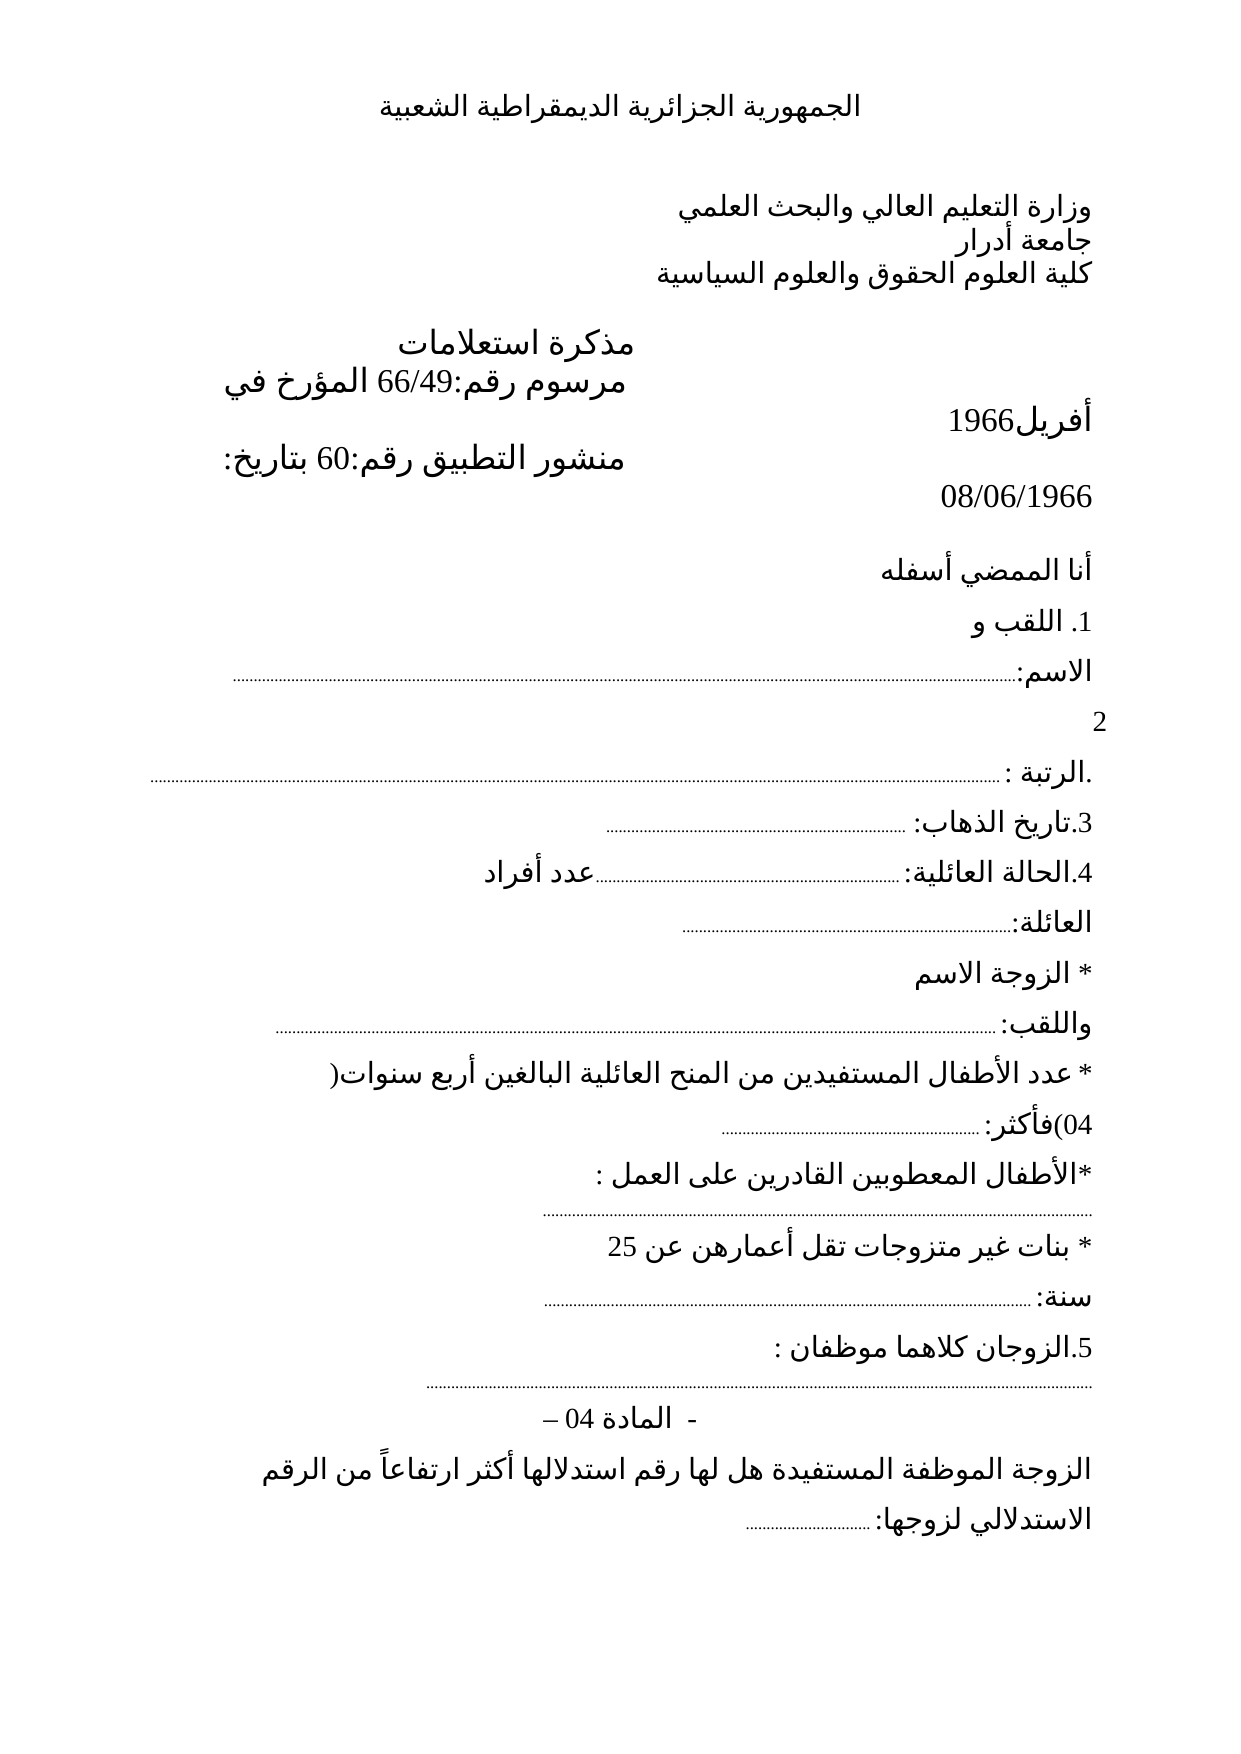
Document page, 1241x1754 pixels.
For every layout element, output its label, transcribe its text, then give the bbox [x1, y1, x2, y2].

text الزوجة الموظفة المستفيدة هل لها رقم استدلالها أكثر ارتفاعاً من الرقم الاستدلالي لزوجها: .............................. [148, 1452, 1092, 1536]
text أنا الممضي أسفله [148, 553, 1092, 587]
text 2.الرتبة : ............................................................................................................................................................................................................ [148, 704, 1092, 788]
text 3.تاريخ الذهاب: ........................................................................ [148, 805, 1092, 838]
text مرسوم رقم:66/49 المؤرخ في أفريل1966 [148, 362, 1092, 438]
text كلية العلوم الحقوق والعلوم السياسية [148, 256, 1092, 290]
text مذكرة استعلامات [148, 323, 1092, 362]
text * الزوجة الاسم واللقب: ............................................................................................................................................................................. [148, 956, 1092, 1040]
text وزارة التعليم العالي والبحث العلمي [148, 189, 1092, 223]
text 1. اللقب و الاسم:............................................................................................................................................................................................ [148, 604, 1092, 688]
text الجمهورية الجزائرية الديمقراطية الشعبية [148, 89, 1092, 122]
text منشور التطبيق رقم:60 بتاريخ:08/06/1966 [148, 438, 1092, 515]
text *الأطفال المعطوبين القادرين على العمل : .................................................................................................................................... [148, 1157, 1092, 1219]
text 5.الزوجان كلاهما موظفان : ................................................................................................................................................................ [148, 1330, 1092, 1392]
text جامعة أدرار [148, 223, 1092, 256]
text * بنات غير متزوجات تقل أعمارهن عن 25 سنة: ..................................................................................................................... [148, 1229, 1092, 1313]
text 4.الحالة العائلية: .........................................................................عدد أفراد العائلة:............................................................................... [148, 855, 1092, 939]
text * عدد الأطفال المستفيدين من المنح العائلية البالغين أربع سنوات(04)فأكثر: .............................................................. [148, 1057, 1092, 1140]
text - المادة 04 – [148, 1402, 1092, 1435]
